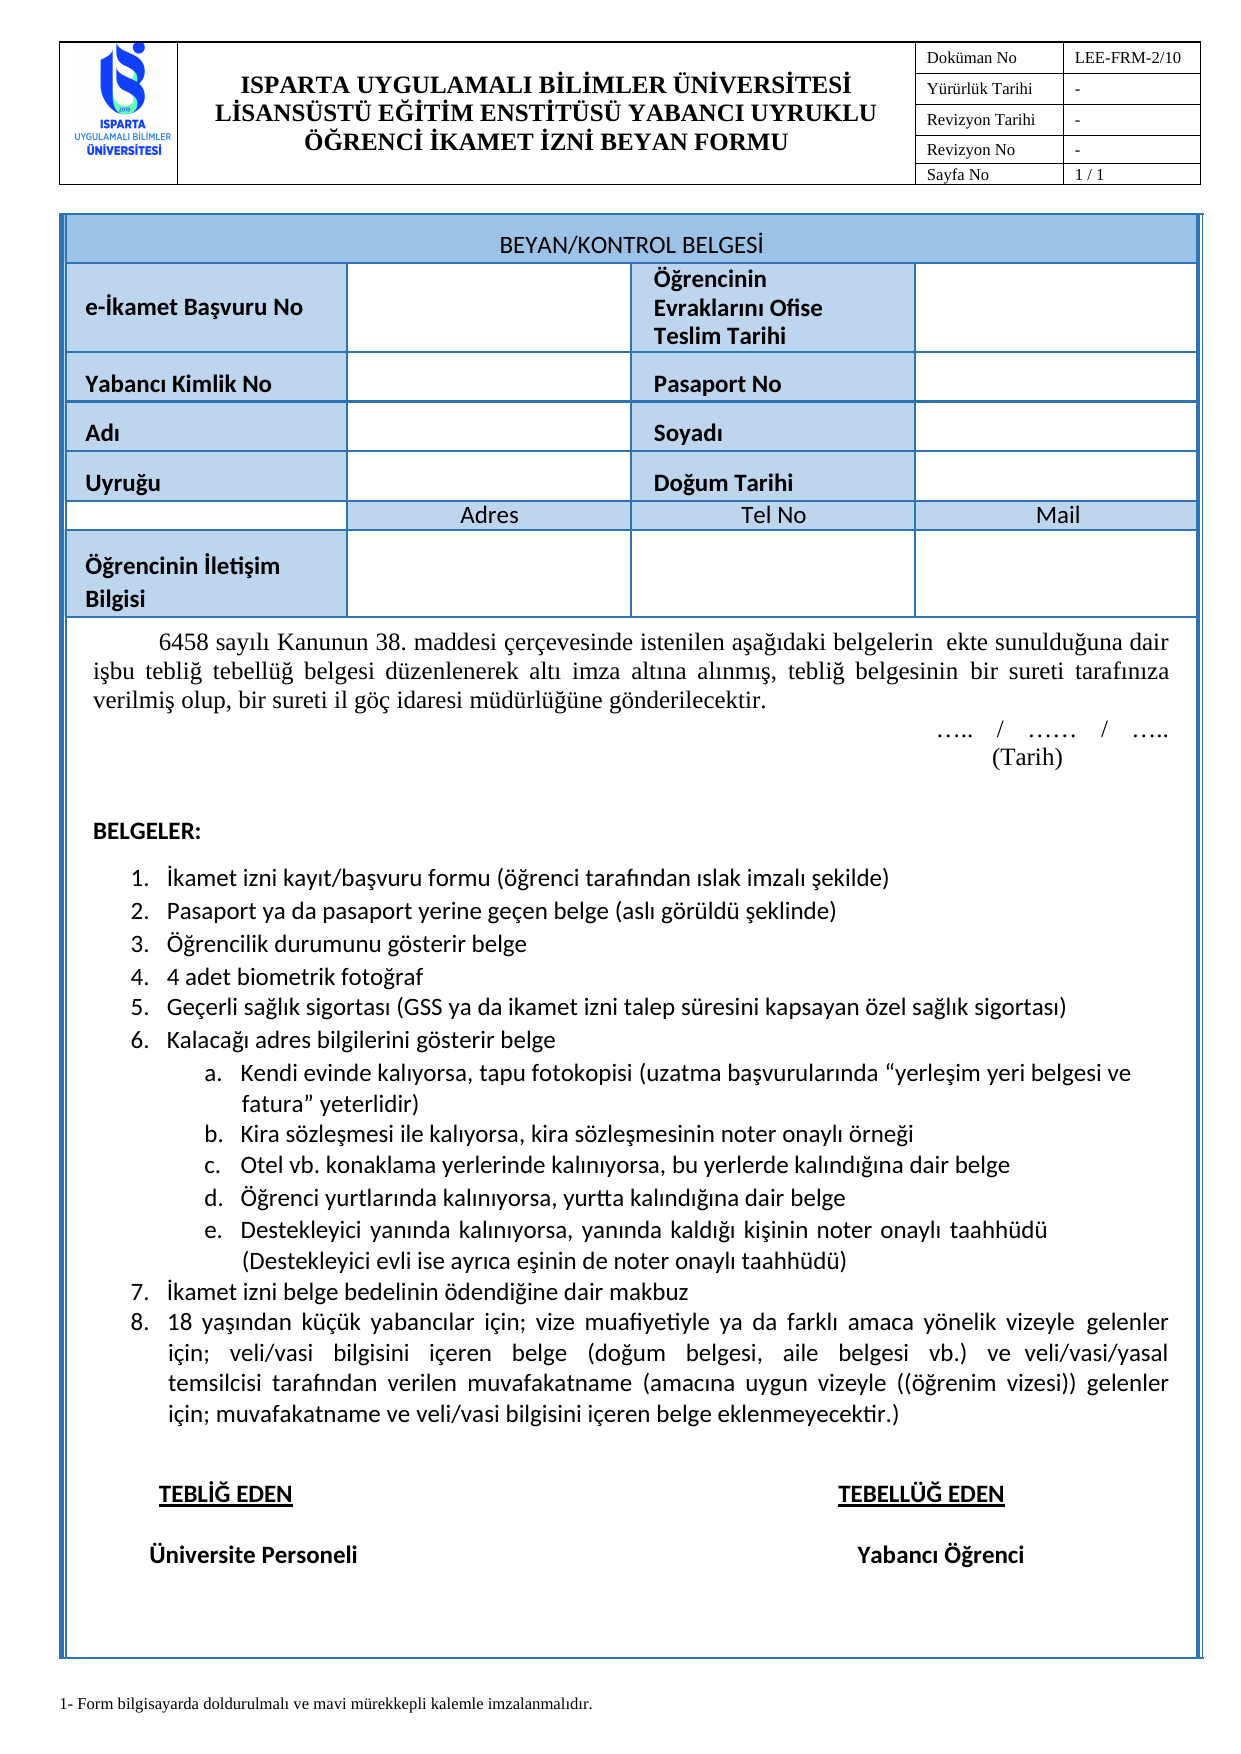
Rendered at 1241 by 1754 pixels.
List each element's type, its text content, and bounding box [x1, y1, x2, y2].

table_cell e-İkamet Başvuru No [67, 264, 346, 351]
table_cell [348, 452, 630, 500]
picture [75, 43, 171, 155]
table_cell [348, 403, 630, 450]
table_cell [348, 264, 630, 351]
table_cell [916, 452, 1196, 500]
table_cell Adı [67, 403, 346, 450]
table_cell Tel No [632, 502, 914, 529]
table_header BEYAN/KONTROL BELGESİ [67, 215, 1196, 262]
table_cell [632, 531, 914, 616]
table_cell Soyadı [632, 403, 914, 450]
table_cell Pasaport No [632, 353, 914, 400]
table_cell Uyruğu [67, 452, 346, 500]
table_cell [916, 353, 1196, 400]
table_cell 6458 sayılı Kanunun 38. maddesi çerçevesinde istenilen aşağıdaki belgelerin ekte sunulduğuna dair işbu tebliğ tebellüğ belgesi düzenlenerek altı imza altına alınmış, tebliğ belgesinin bir sureti tarafınıza verilmiş olup, bir sureti il göç idaresi müdürlüğüne gönderilecektir. ….. / …… / ….. (Tarih) BELGELER: İkamet izni kayıt/başvuru formu (öğrenci tarafından ıslak imzalı şekilde) Pasaport ya da pasaport yerine geçen belge (aslı görüldü şeklinde) Öğrencilik durumunu gösterir belge 4 adet biometrik fotoğraf Geçerli sağlık sigortası (GSS ya da ikamet izni talep süresini kapsayan özel sağlık sigortası) Kalacağı adres bilgilerini gösterir belge Kendi evinde kalıyorsa, tapu fotokopisi (uzatma başvurularında “yerleşim yeri belgesi ve fatura” yeterlidir) Kira sözleşmesi ile kalıyorsa, kira sözleşmesinin noter onaylı örneği Otel vb. konaklama yerlerinde kalınıyorsa, bu yerlerde kalındığına dair belge Öğrenci yurtlarında kalınıyorsa, yurtta kalındığına dair belge Destekleyici yanında kalınıyorsa, yanında kaldığı kişinin noter onaylı taahhüdü (Destekleyici evli ise ayrıca eşinin de noter onaylı taahhüdü) İkamet izni belge bedelinin ödendiğine dair makbuz 18 yaşından küçük yabancılar için; vize muafiyetiyle ya da farklı amaca yönelik vizeyle gelenler için; veli/vasi bilgisini içeren belge (doğum belgesi, aile belgesi vb.) ve veli/vasi/yasal temsilcisi tarafından verilen muvafakatname (amacına uygun vizeyle ((öğrenim vizesi)) gelenler için; muvafakatname ve veli/vasi bilgisini içeren belge eklenmeyecektir.) TEBLİĞ EDEN TEBELLÜĞ EDEN Üniversite Personeli Yabancı Öğrenci [67, 618, 1196, 1657]
table_cell [916, 531, 1196, 616]
table_cell [348, 531, 630, 616]
table_cell Yabancı Kimlik No [67, 353, 346, 400]
table_cell [916, 264, 1196, 351]
table_cell Öğrencinin İletişim Bilgisi [67, 531, 346, 616]
table_cell Öğrencinin Evraklarını Ofise Teslim Tarihi [632, 264, 914, 351]
table_cell Adres [348, 502, 630, 529]
table_cell [916, 403, 1196, 450]
table_cell Doğum Tarihi [632, 452, 914, 500]
table_cell [348, 353, 630, 400]
table_cell [67, 502, 346, 529]
table_cell Mail [916, 502, 1196, 529]
